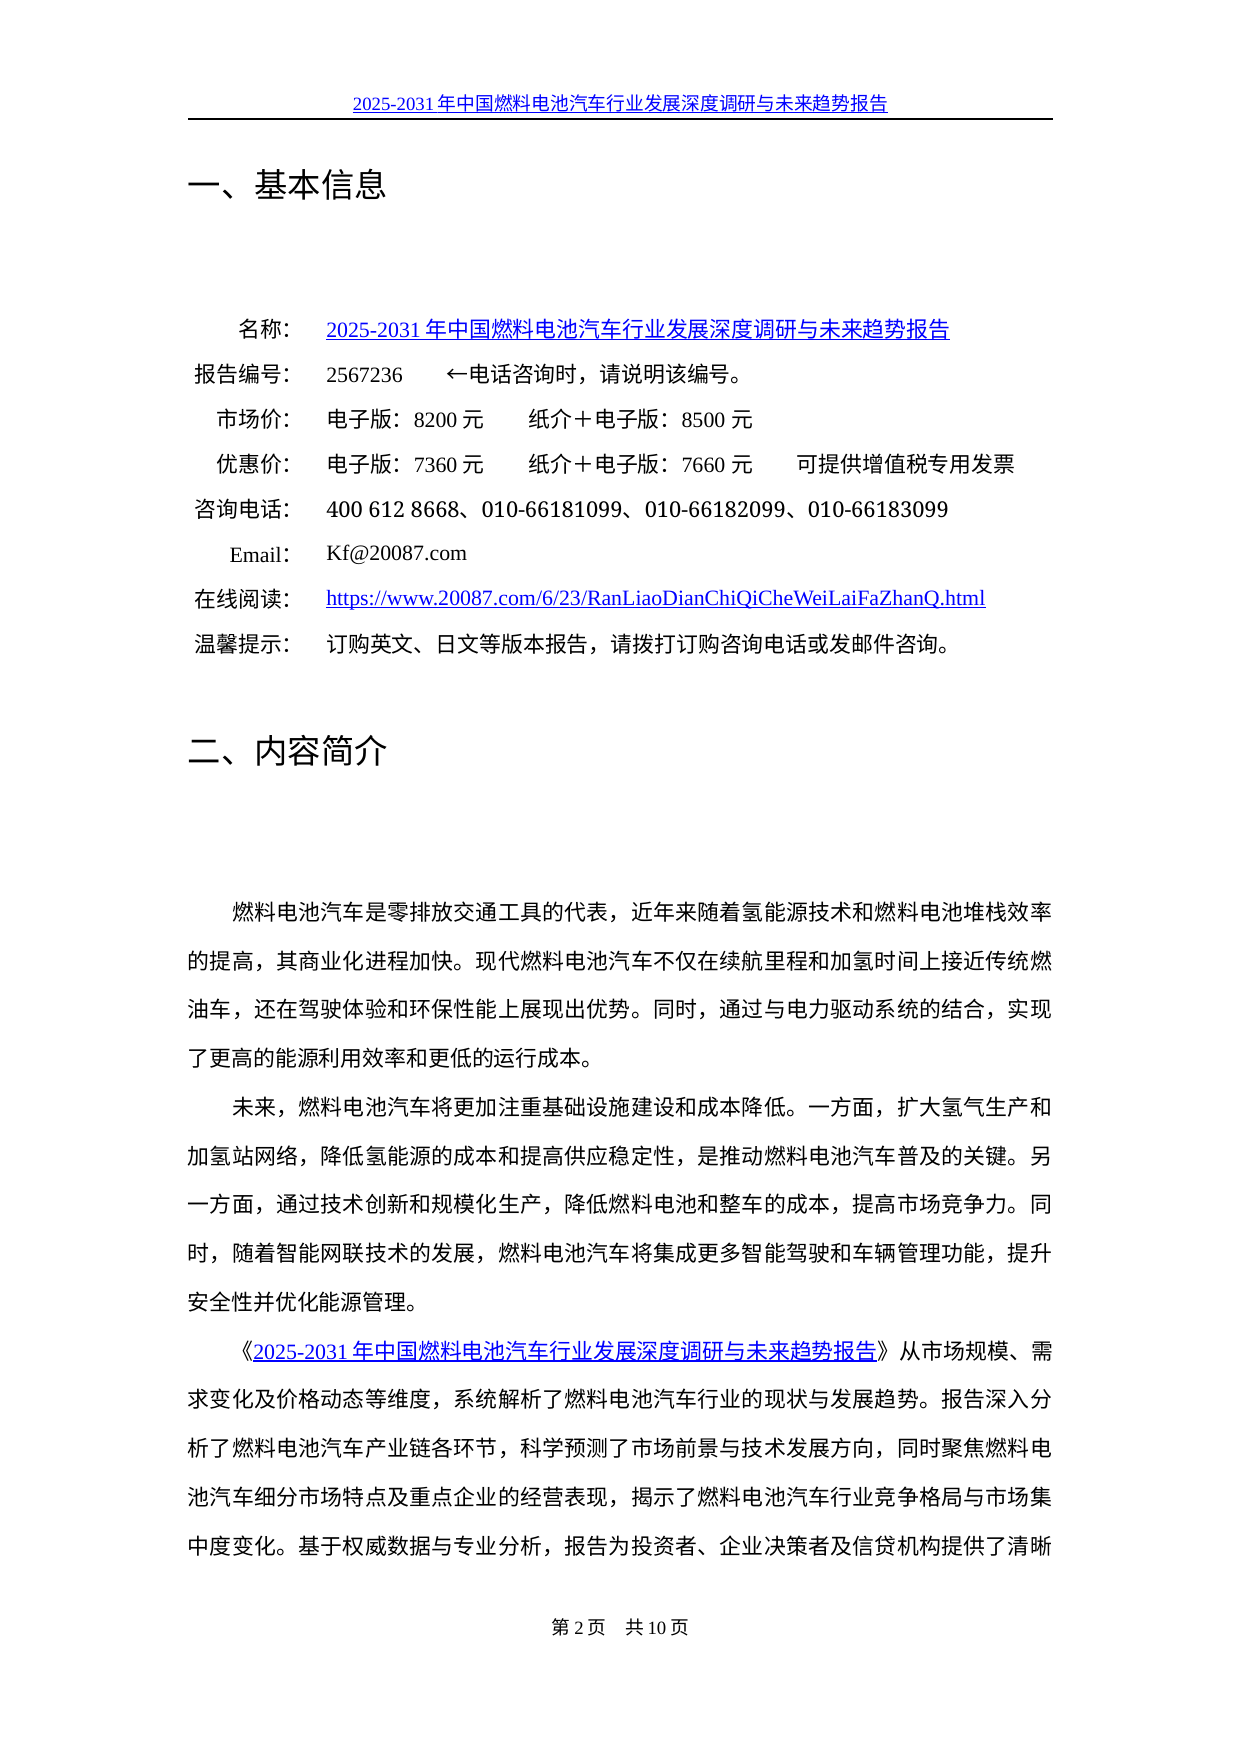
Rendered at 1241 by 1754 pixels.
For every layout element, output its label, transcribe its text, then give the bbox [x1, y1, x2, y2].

table_header 名称： [167, 312, 315, 357]
table_cell 优惠价： [167, 447, 315, 492]
table_cell Kf@20087.com [315, 537, 1073, 582]
table_cell [315, 582, 1073, 627]
table_cell 报告编号： [167, 357, 315, 402]
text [187, 894, 1053, 1561]
table_cell Email： [167, 537, 315, 582]
table_cell 温馨提示： [167, 627, 315, 672]
title 一、基本信息 [187, 150, 1053, 215]
table_cell 订购英文、日文等版本报告，请拨打订购咨询电话或发邮件咨询。 [315, 627, 1073, 672]
table_cell 2567236 ←电话咨询时，请说明该编号。 [315, 357, 1073, 402]
title 二、内容简介 [187, 717, 1053, 782]
table_cell 市场价： [167, 402, 315, 447]
table_cell 400 612 8668、010-66181099、010-66182099、010-66183099 [315, 492, 1073, 537]
table_cell 电子版：8200 元 纸介＋电子版：8500 元 [315, 402, 1073, 447]
table_cell 在线阅读： [167, 582, 315, 627]
table_cell 电子版：7360 元 纸介＋电子版：7660 元 可提供增值税专用发票 [315, 447, 1073, 492]
table_cell 咨询电话： [167, 492, 315, 537]
table_header 2025-2031年中国燃料电池汽车行业发展深度调研与未来趋势报告 [315, 312, 1073, 357]
